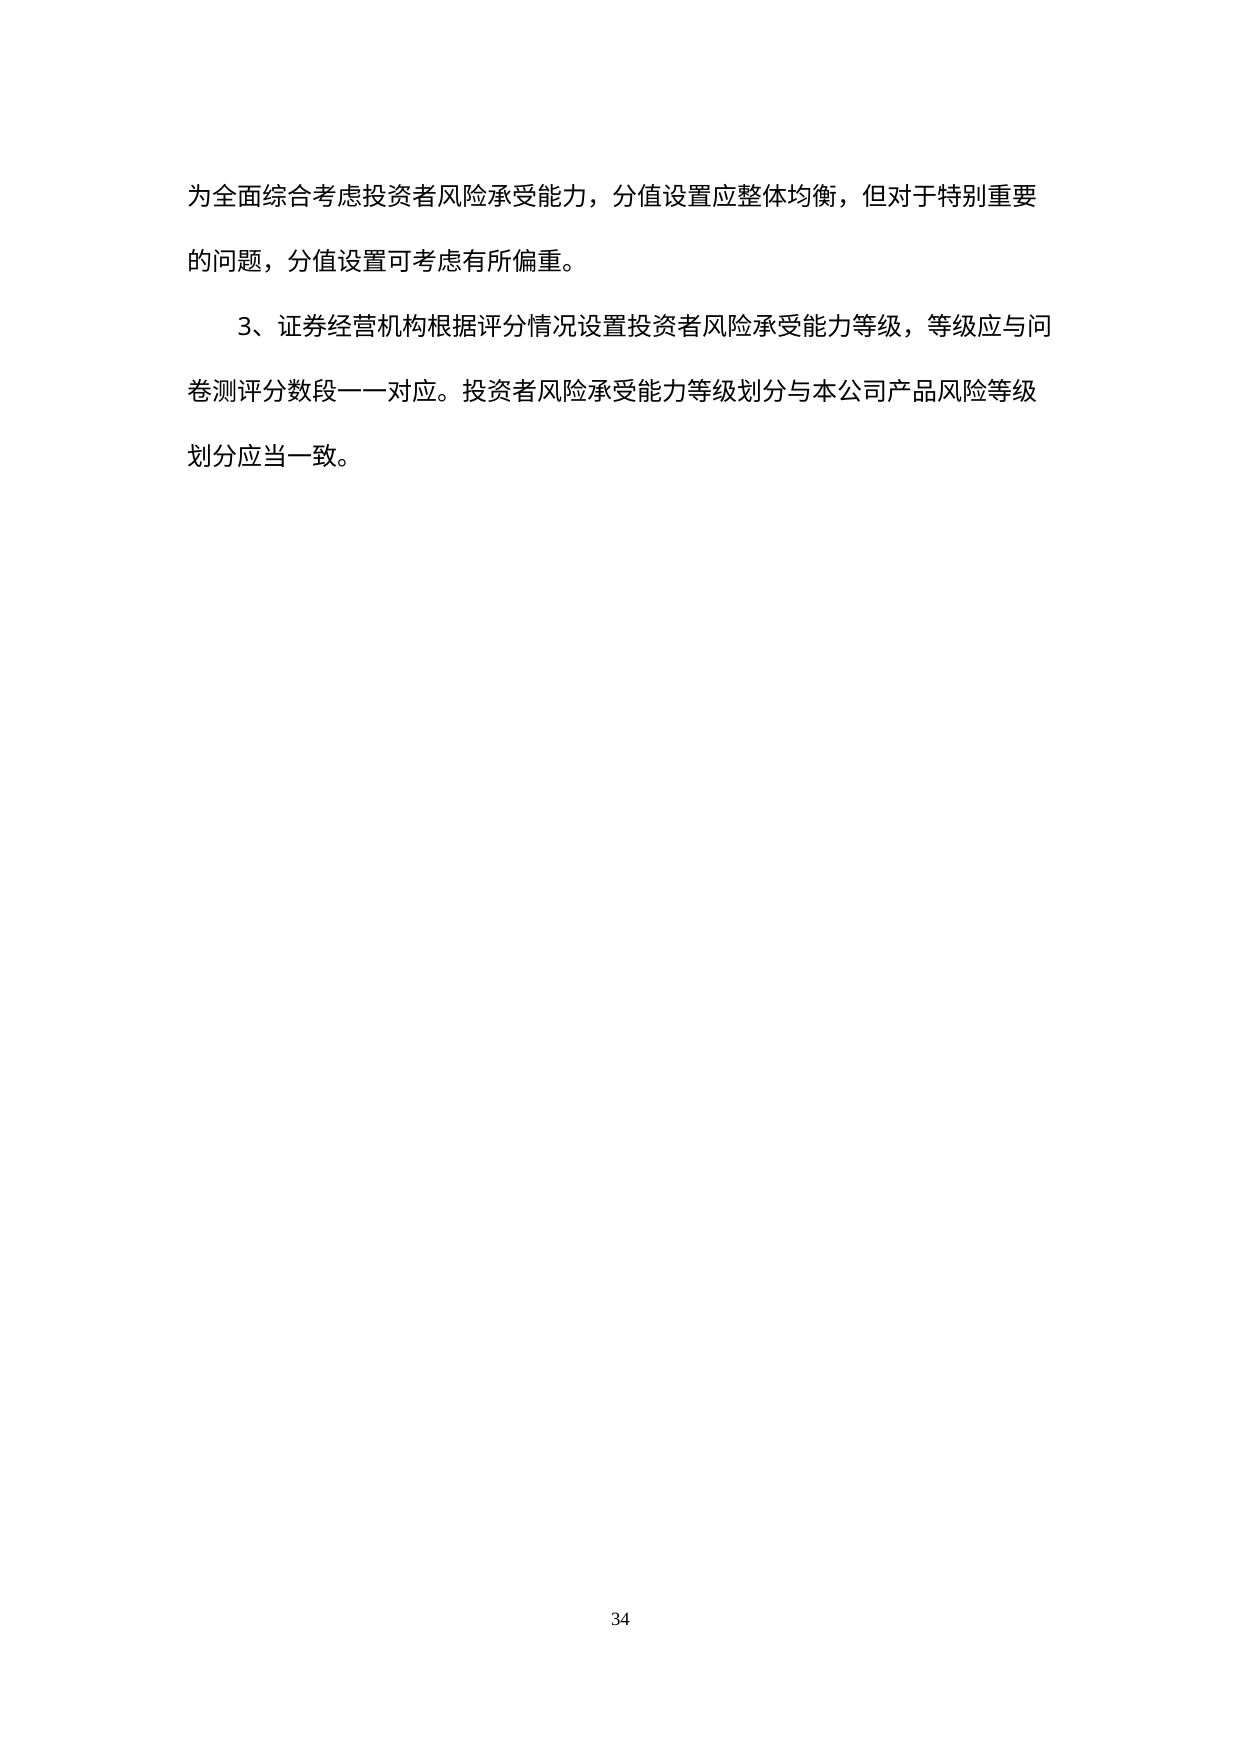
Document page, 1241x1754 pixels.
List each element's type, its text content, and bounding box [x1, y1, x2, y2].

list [187, 162, 1053, 292]
list 证券经营机构根据评分情况设置投资者风险承受能力等级，等级应与问卷测评分数段一一对应。投资者风险承受能力等级划分与本公司产品风险等级划分应当一致。 [187, 292, 1053, 487]
